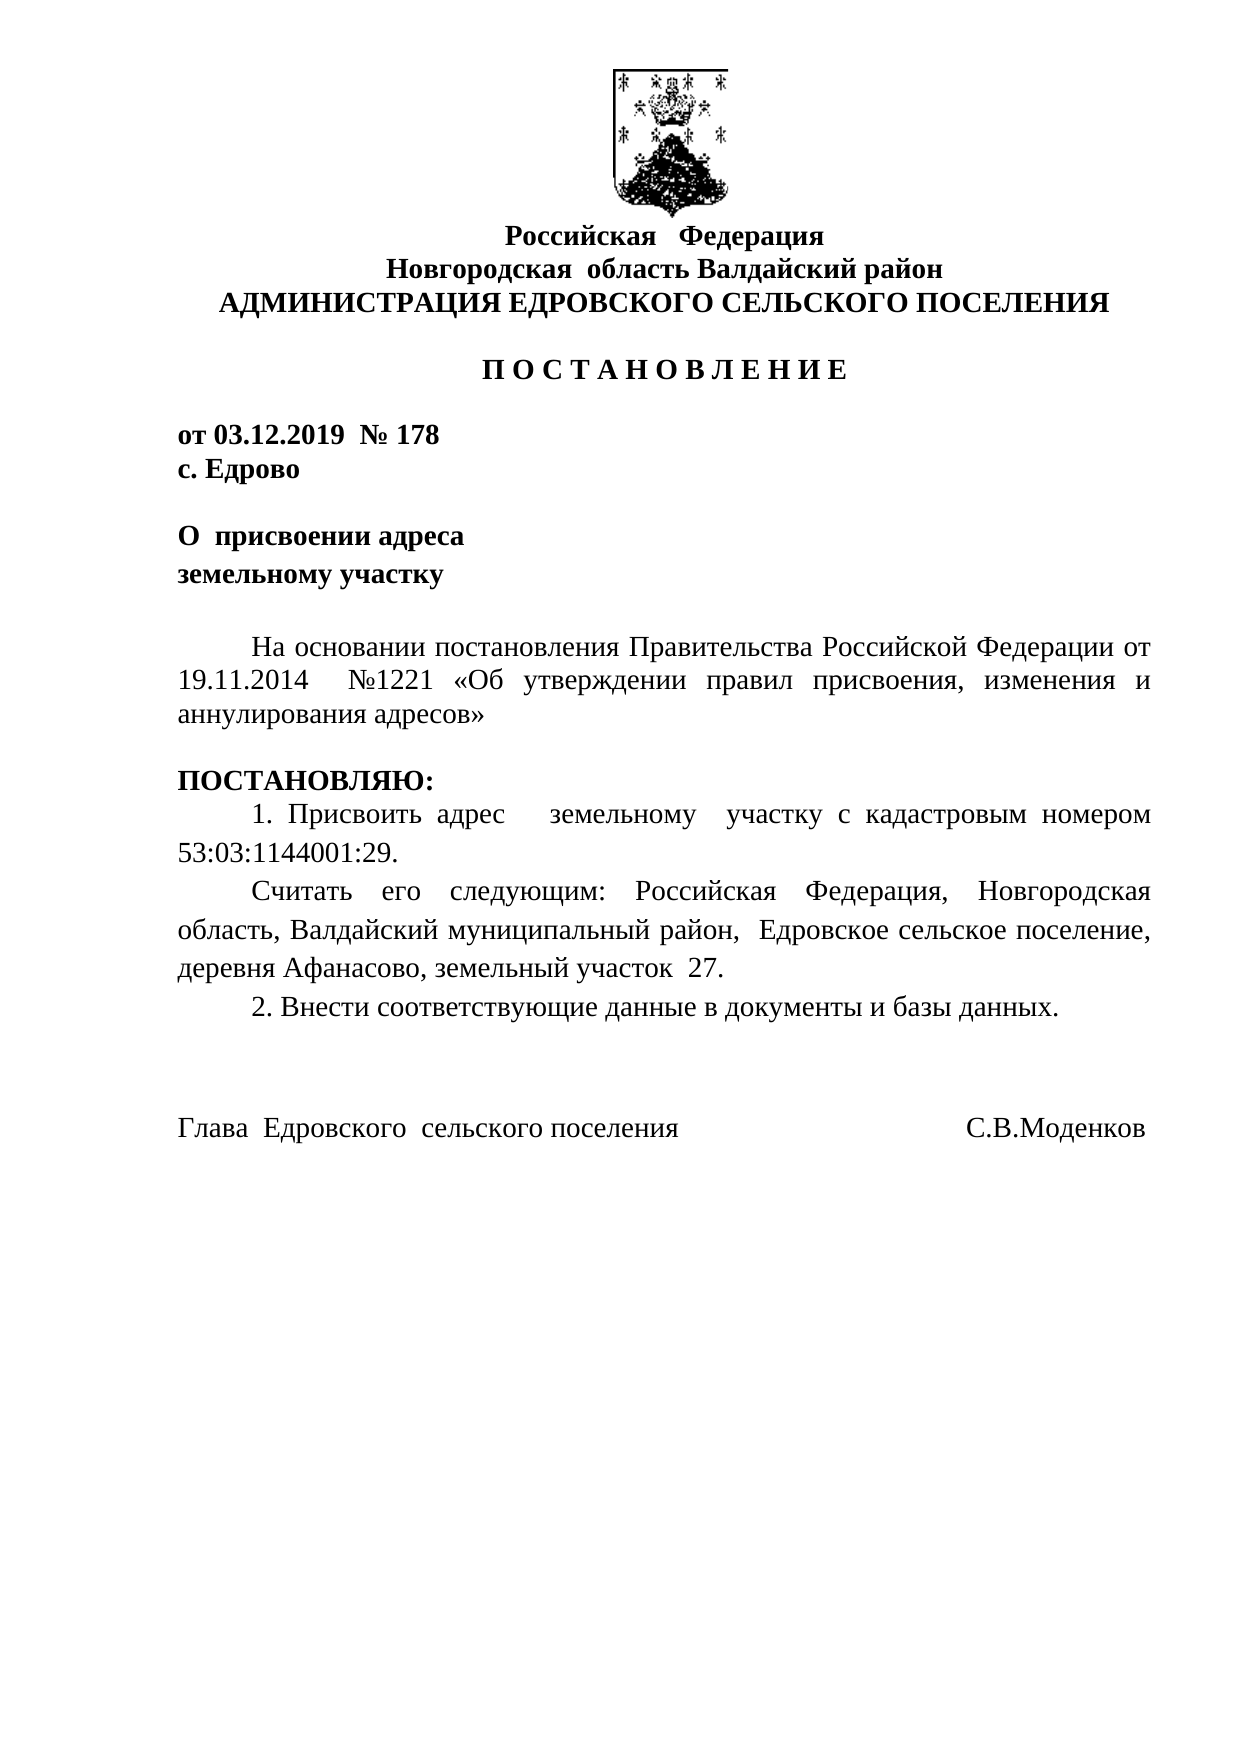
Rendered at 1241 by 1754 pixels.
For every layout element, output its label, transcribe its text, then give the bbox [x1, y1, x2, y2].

text 2. Внести соответствующие данные в документы и базы данных. [177, 989, 1152, 1023]
text 1. Присвоить адрес земельному участку с кадастровым номером 53:03:1144001:29. [177, 796, 1152, 868]
text от 03.12.2019 № 178 [177, 417, 1152, 451]
text ПОСТАНОВЛЯЮ: [177, 763, 1152, 796]
text О присвоении адреса [177, 518, 1152, 552]
text Считать его следующим: Российская Федерация, Новгородская область, Валдайский муниципальный район, Едровское сельское поселение, деревня Афанасово, земельный участок 27. [177, 873, 1152, 984]
text земельному участку [177, 557, 1152, 590]
text Глава Едровского сельского поселения С.В.Моденков [177, 1110, 1152, 1144]
text Новгородская область Валдайский район [177, 251, 1152, 285]
text На основании постановления Правительства Российской Федерации от 19.11.2014 №1221 «Об утверждении правил присвоения, изменения и аннулирования адресов» [177, 629, 1152, 729]
text с. Едрово [177, 451, 1152, 484]
text АДМИНИСТРАЦИЯ ЕДРОВСКОГО СЕЛЬСКОГО ПОСЕЛЕНИЯ [177, 285, 1152, 318]
subtitle П О С Т А Н О В Л Е Н И Е [177, 352, 1152, 385]
text Российская Федерация [177, 118, 1152, 251]
